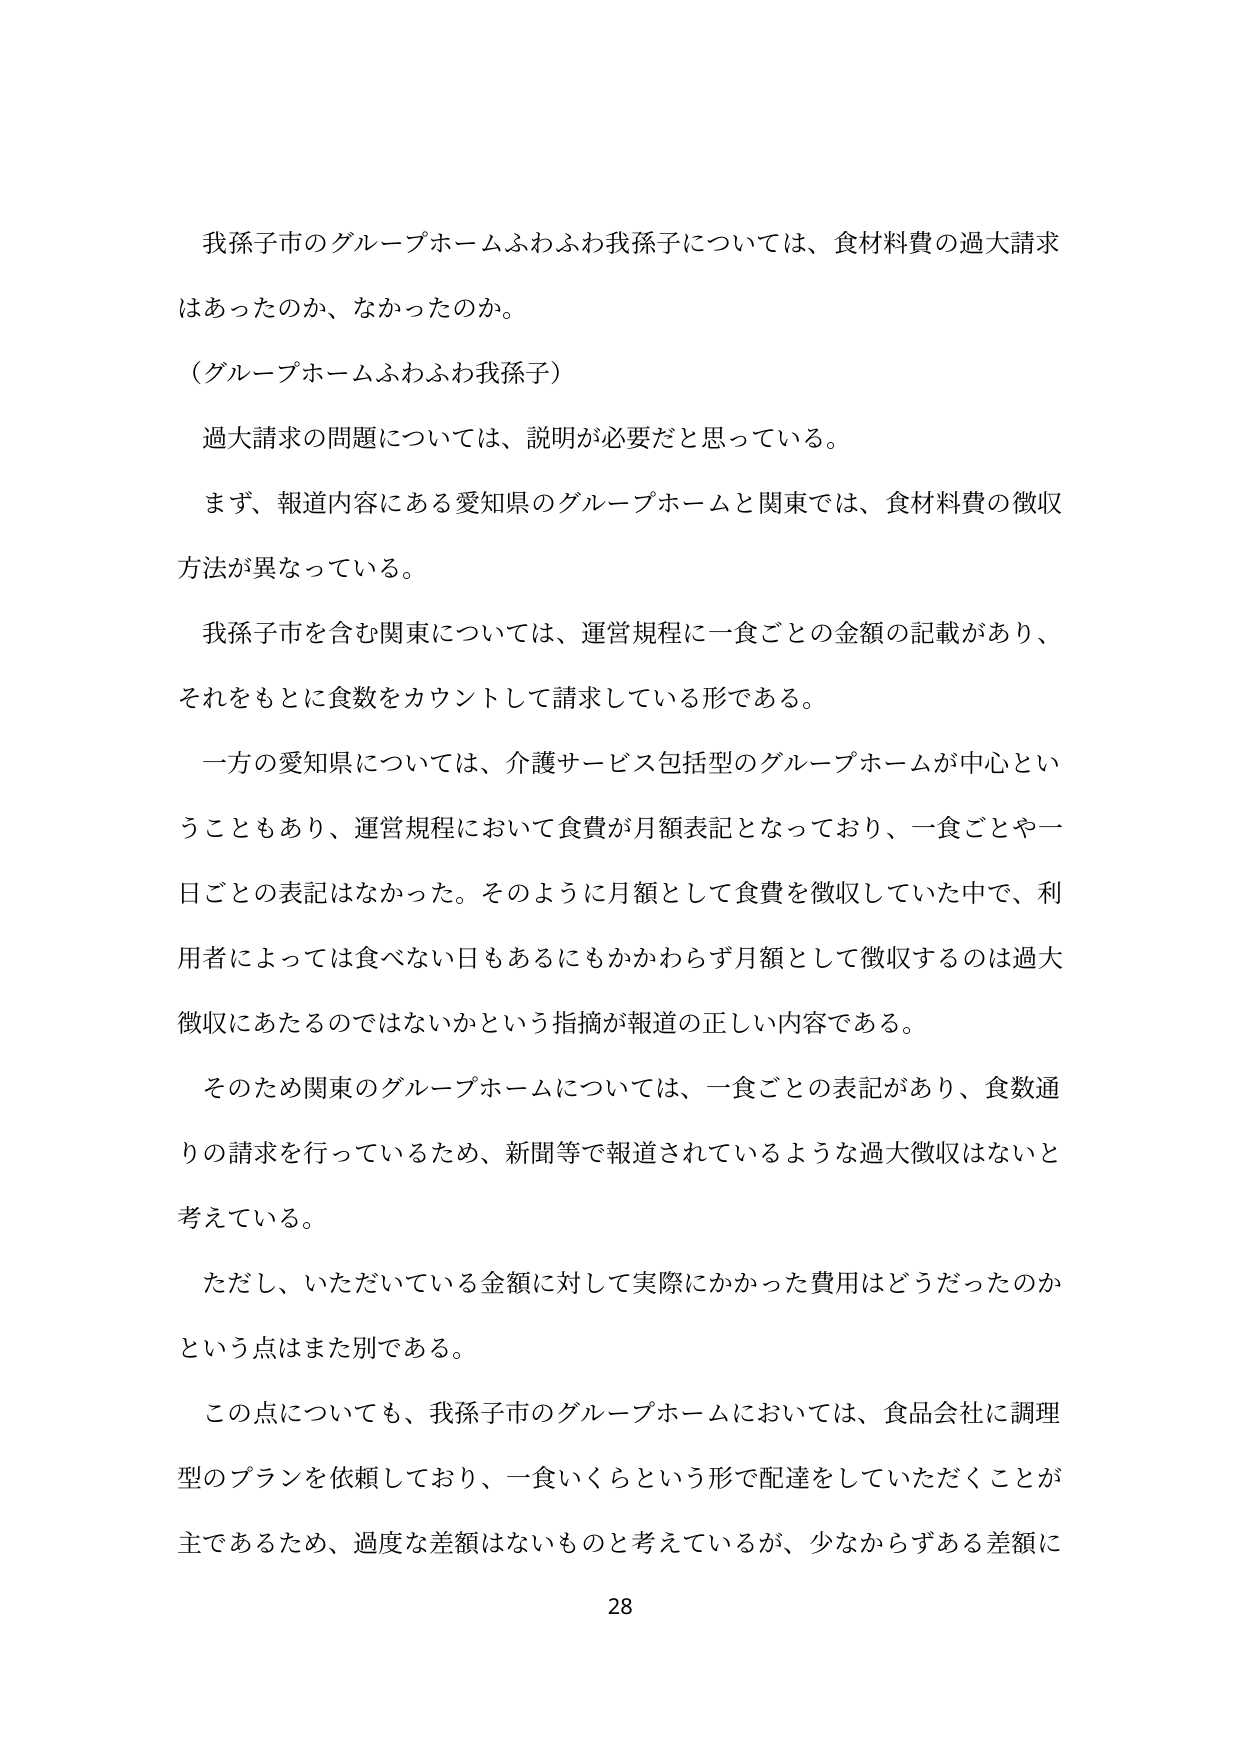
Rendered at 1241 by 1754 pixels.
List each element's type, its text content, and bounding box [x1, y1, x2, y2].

text 過大請求の問題については、説明が必要だと思っている。 [177, 404, 1063, 469]
text そのため関東のグループホームについては、一食ごとの表記があり、食数通りの請求を行っているため、新聞等で報道されているような過大徴収はないと考えている。 [177, 1054, 1063, 1249]
text 我孫子市を含む関東については、運営規程に一食ごとの金額の記載があり、それをもとに食数をカウントして請求している形である。 [177, 599, 1063, 729]
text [177, 1379, 1063, 1574]
text 一方の愛知県については、介護サービス包括型のグループホームが中心ということもあり、運営規程において食費が月額表記となっており、一食ごとや一日ごとの表記はなかった。そのように月額として食費を徴収していた中で、利用者によっては食べない日もあるにもかかわらず月額として徴収するのは過大徴収にあたるのではないかという指摘が報道の正しい内容である。 [177, 729, 1063, 1054]
text （グループホームふわふわ我孫子） [177, 339, 1063, 404]
text 我孫子市のグループホームふわふわ我孫子については、食材料費の過大請求はあったのか、なかったのか。 [177, 209, 1063, 339]
text ただし、いただいている金額に対して実際にかかった費用はどうだったのかという点はまた別である。 [177, 1249, 1063, 1379]
text まず、報道内容にある愛知県のグループホームと関東では、食材料費の徴収方法が異なっている。 [177, 469, 1063, 599]
